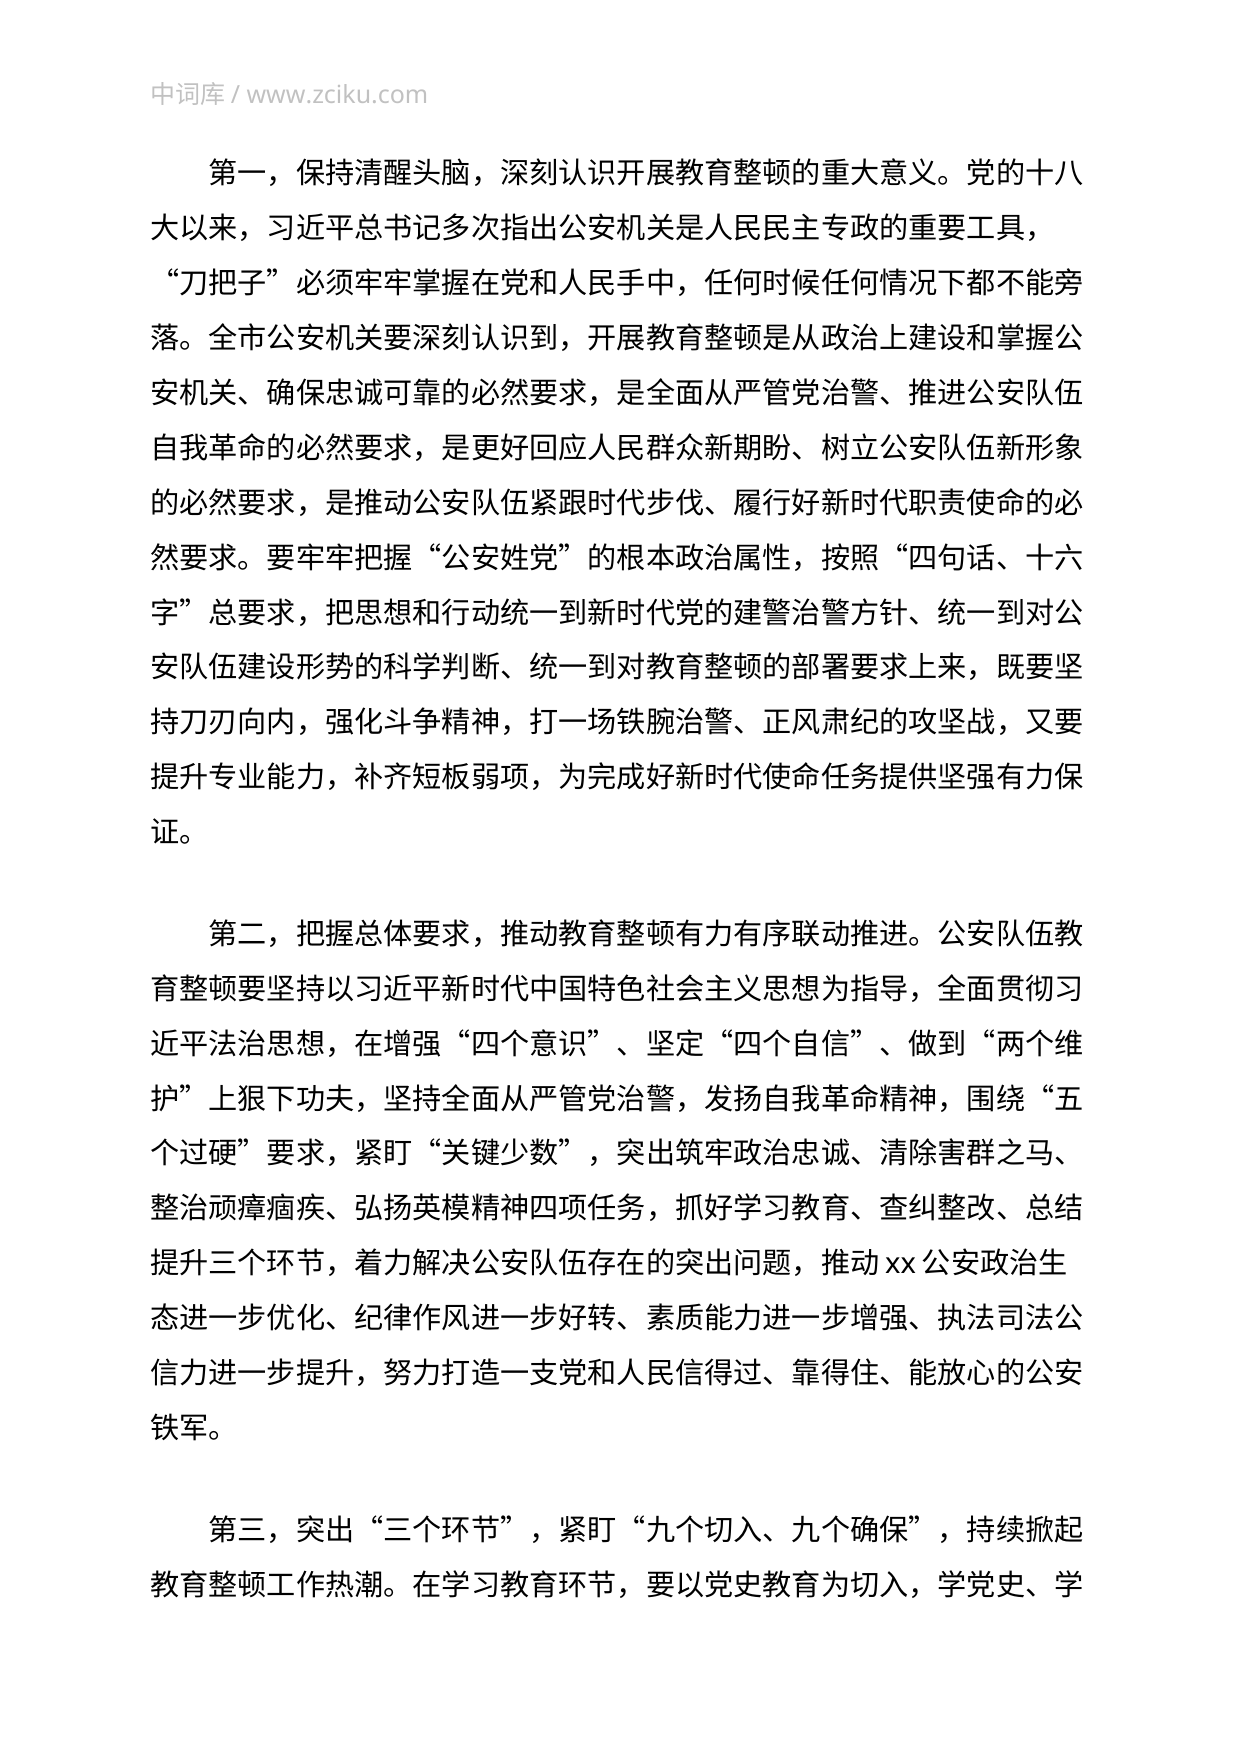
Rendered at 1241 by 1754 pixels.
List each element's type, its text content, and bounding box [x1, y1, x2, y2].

text 第二，把握总体要求，推动教育整顿有力有序联动推进。公安队伍教育整顿要坚持以习近平新时代中国特色社会主义思想为指导，全面贯彻习近平法治思想，在增强“四个意识”、坚定“四个自信”、做到“两个维护”上狠下功夫，坚持全面从严管党治警，发扬自我革命精神，围绕“五个过硬”要求，紧盯“关键少数”，突出筑牢政治忠诚、清除害群之马、整治顽瘴痼疾、弘扬英模精神四项任务，抓好学习教育、查纠整改、总结提升三个环节，着力解决公安队伍存在的突出问题，推动xx公安政治生态进一步优化、纪律作风进一步好转、素质能力进一步增强、执法司法公信力进一步提升，努力打造一支党和人民信得过、靠得住、能放心的公安铁军。 [150, 911, 1090, 1447]
text 第一，保持清醒头脑，深刻认识开展教育整顿的重大意义。党的十八大以来，习近平总书记多次指出公安机关是人民民主专政的重要工具，“刀把子”必须牢牢掌握在党和人民手中，任何时候任何情况下都不能旁落。全市公安机关要深刻认识到，开展教育整顿是从政治上建设和掌握公安机关、确保忠诚可靠的必然要求，是全面从严管党治警、推进公安队伍自我革命的必然要求，是更好回应人民群众新期盼、树立公安队伍新形象的必然要求，是推动公安队伍紧跟时代步伐、履行好新时代职责使命的必然要求。要牢牢把握“公安姓党”的根本政治属性，按照“四句话、十六字”总要求，把思想和行动统一到新时代党的建警治警方针、统一到对公安队伍建设形势的科学判断、统一到对教育整顿的部署要求上来，既要坚持刀刃向内，强化斗争精神，打一场铁腕治警、正风肃纪的攻坚战，又要提升专业能力，补齐短板弱项，为完成好新时代使命任务提供坚强有力保证。 [150, 150, 1090, 851]
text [150, 1506, 1090, 1604]
